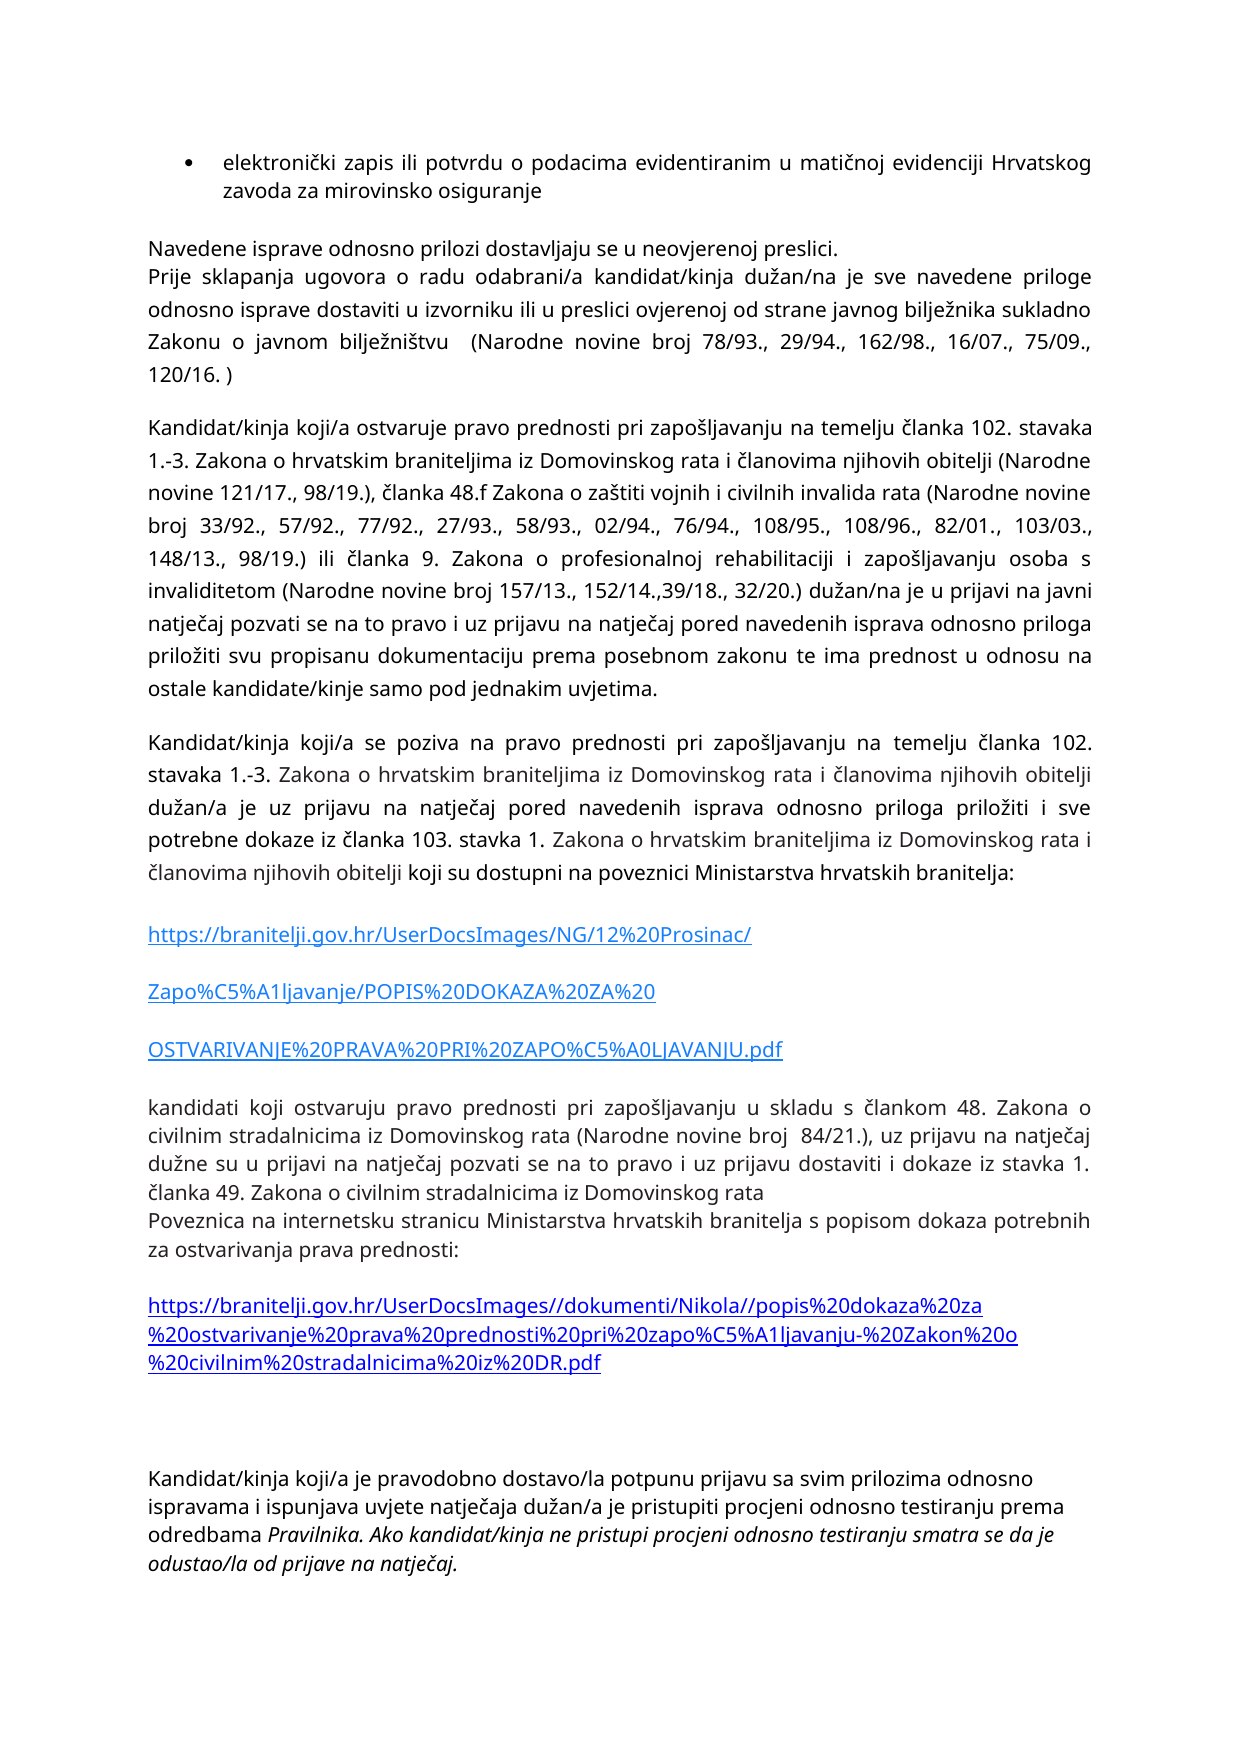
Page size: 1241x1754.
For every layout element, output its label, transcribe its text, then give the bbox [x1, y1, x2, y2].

text Zapo%C5%A1ljavanje/POPIS%20DOKAZA%20ZA%20 [148, 977, 1093, 1006]
text Kandidat/kinja koji/a ostvaruje pravo prednosti pri zapošljavanju na temelju članka 102. stavaka 1.-3. Zakona o hrvatskim braniteljima iz Domovinskog rata i članovima njihovih obitelji (Narodne novine 121/17., 98/19.), članka 48.f Zakona o zaštiti vojnih i civilnih invalida rata (Narodne novine broj 33/92., 57/92., 77/92., 27/93., 58/93., 02/94., 76/94., 108/95., 108/96., 82/01., 103/03., 148/13., 98/19.) ili članka 9. Zakona o profesionalnoj rehabilitaciji i zapošljavanju osoba s invaliditetom (Narodne novine broj 157/13., 152/14.,39/18., 32/20.) dužan/na je u prijavi na javni natječaj pozvati se na to pravo i uz prijavu na natječaj pored navedenih isprava odnosno priloga priložiti svu propisanu dokumentaciju prema posebnom zakonu te ima prednost u odnosu na ostale kandidate/kinje samo pod jednakim uvjetima. [148, 413, 1093, 703]
text Poveznica na internetsku stranicu Ministarstva hrvatskih branitelja s popisom dokaza potrebnih za ostvarivanja prava prednosti: [148, 1206, 1093, 1263]
text kandidati koji ostvaruju pravo prednosti pri zapošljavanju u skladu s člankom 48. Zakona o civilnim stradalnicima iz Domovinskog rata (Narodne novine broj 84/21.), uz prijavu na natječaj dužne su u prijavi na natječaj pozvati se na to pravo i uz prijavu dostaviti i dokaze iz stavka 1. članka 49. Zakona o civilnim stradalnicima iz Domovinskog rata [148, 1093, 1093, 1206]
text https://branitelji.gov.hr/UserDocsImages//dokumenti/Nikola//popis%20dokaza%20za%20ostvarivanje%20prava%20prednosti%20pri%20zapo%C5%A1ljavanju-%20Zakon%20o%20civilnim%20stradalnicima%20iz%20DR.pdf [148, 1292, 1093, 1377]
text Navedene isprave odnosno prilozi dostavljaju se u neovjerenoj preslici. [148, 234, 1093, 262]
text Kandidat/kinja koji/a se poziva na pravo prednosti pri zapošljavanju na temelju članka 102. stavaka 1.-3. Zakona o hrvatskim braniteljima iz Domovinskog rata i članovima njihovih obitelji dužan/a je uz prijavu na natječaj pored navedenih isprava odnosno priloga priložiti i sve potrebne dokaze iz članka 103. stavka 1. Zakona o hrvatskim braniteljima iz Domovinskog rata i članovima njihovih obitelji koji su dostupni na poveznici Ministarstva hrvatskih branitelja: [148, 728, 1093, 886]
text Kandidat/kinja koji/a je pravodobno dostavo/la potpunu prijavu sa svim prilozima odnosno ispravama i ispunjava uvjete natječaja dužan/a je pristupiti procjeni odnosno testiranju prema odredbama Pravilnika. Ako kandidat/kinja ne pristupi procjeni odnosno testiranju smatra se da je odustao/la od prijave na natječaj. [148, 1464, 1093, 1577]
text https://branitelji.gov.hr/UserDocsImages/NG/12%20Prosinac/ [148, 920, 1093, 948]
list elektronički zapis ili potvrdu o podacima evidentiranim u matičnoj evidenciji Hrvatskog zavoda za mirovinsko osiguranje [185, 148, 1093, 204]
text OSTVARIVANJE%20PRAVA%20PRI%20ZAPO%C5%A0LJAVANJU.pdf [148, 1035, 1093, 1063]
text Prije sklapanja ugovora o radu odabrani/a kandidat/kinja dužan/na je sve navedene priloge odnosno isprave dostaviti u izvorniku ili u preslici ovjerenoj od strane javnog bilježnika sukladno Zakonu o javnom bilježništvu (Narodne novine broj 78/93., 29/94., 162/98., 16/07., 75/09., 120/16. ) [148, 262, 1093, 388]
